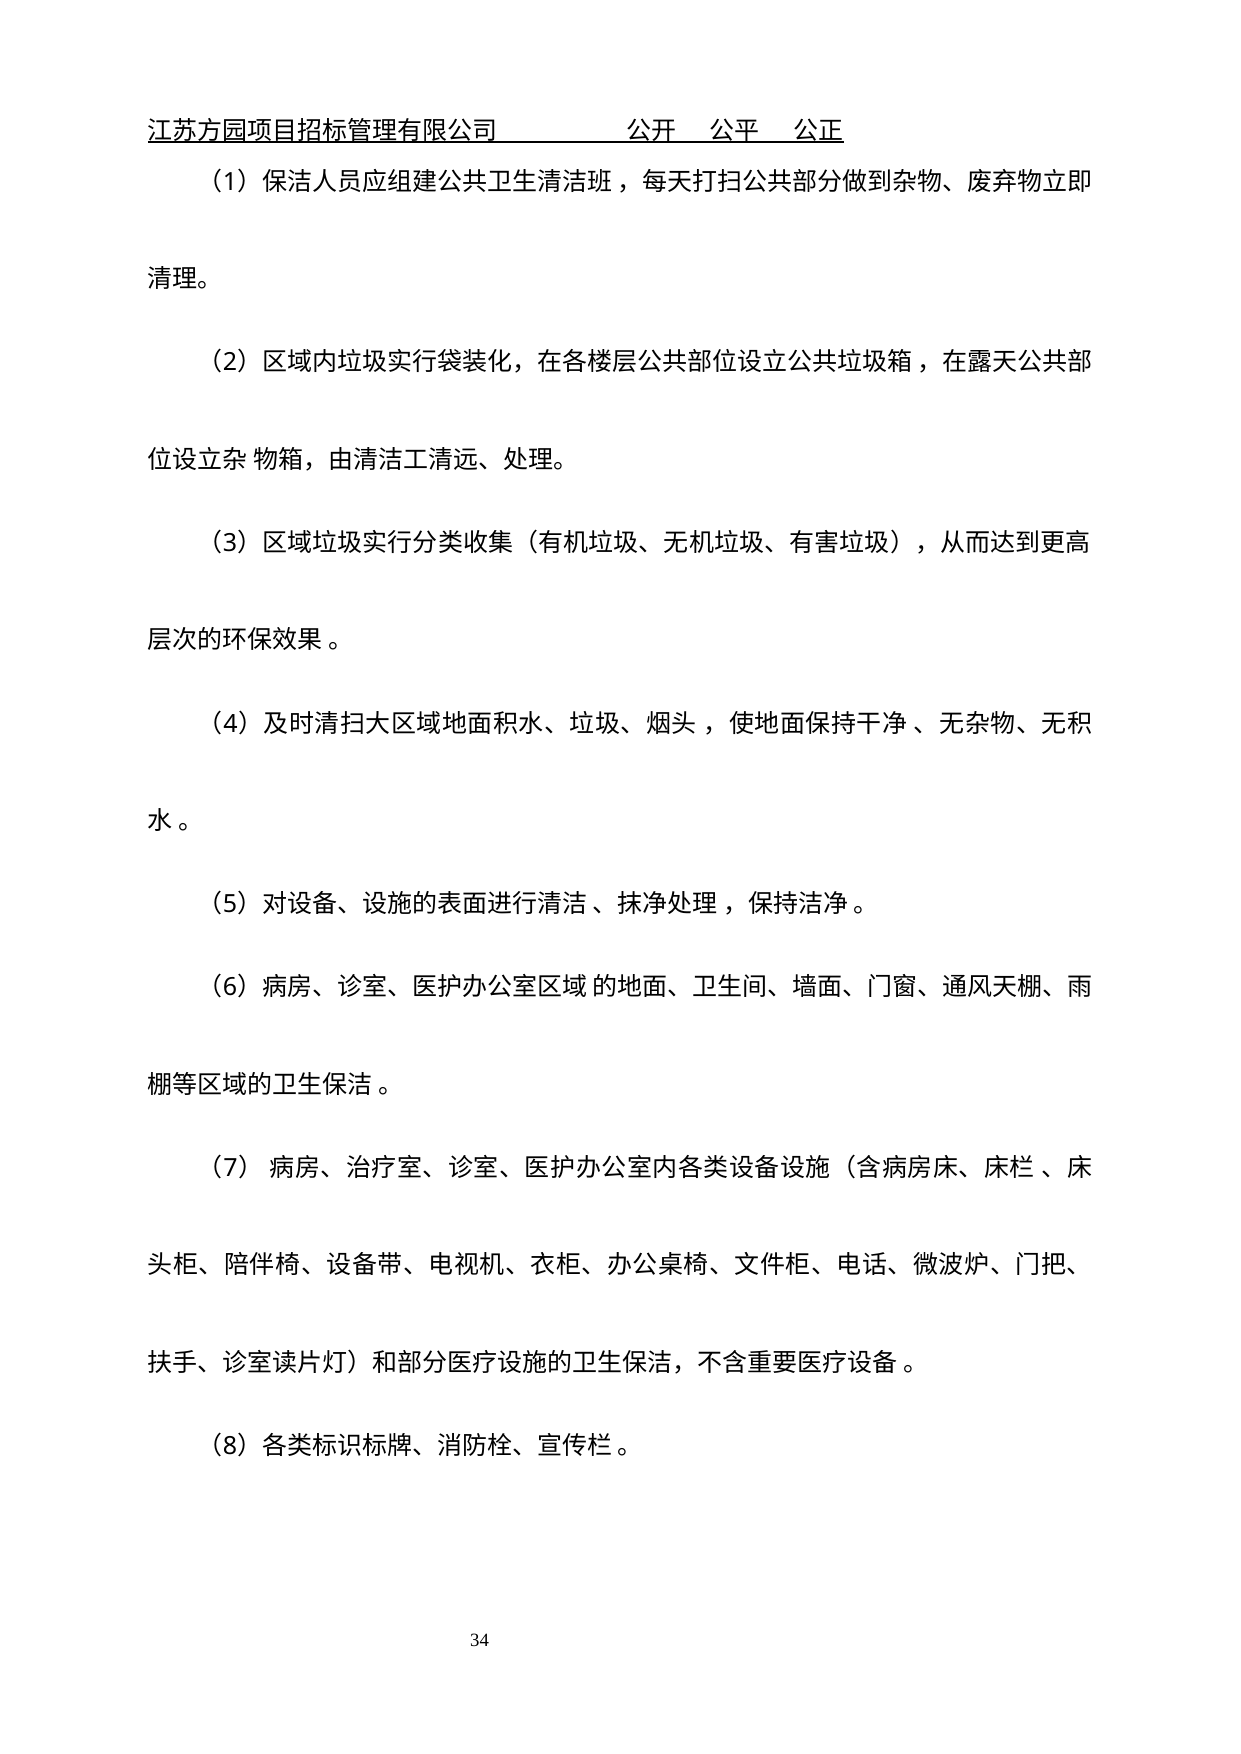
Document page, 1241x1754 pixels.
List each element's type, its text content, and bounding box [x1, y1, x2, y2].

text （3）区域垃圾实行分类收集（有机垃圾、无机垃圾、有害垃圾），从而达到更高层次的环保效果 。 [148, 508, 1093, 671]
text （8）各类标识标牌、消防栓、宣传栏 。 [148, 1411, 1093, 1476]
text （2）区域内垃圾实行袋装化，在各楼层公共部位设立公共垃圾箱 ，在露天公共部位设立杂 物箱，由清洁工清远、处理。 [148, 327, 1093, 490]
text （7） 病房、治疗室、诊室、医护办公室内各类设备设施（含病房床、床栏 、床头柜、陪伴椅、设备带、电视机、衣柜、办公桌椅、文件柜、电话、微波炉、门把、扶手、诊室读片灯）和部分医疗设施的卫生保洁，不含重要医疗设备 。 [148, 1133, 1093, 1393]
text （1）保洁人员应组建公共卫生清洁班 ，每天打扫公共部分做到杂物、废弃物立即清理。 [148, 147, 1093, 309]
text （6）病房、诊室、医护办公室区域 的地面、卫生间、墙面、门窗、通风天棚、雨棚等区域的卫生保洁 。 [148, 952, 1093, 1115]
text （5）对设备、设施的表面进行清洁 、抹净处理 ，保持洁净 。 [148, 869, 1093, 934]
text （4）及时清扫大区域地面积水、垃圾、烟头 ，使地面保持干净 、无杂物、无积水 。 [148, 689, 1093, 851]
